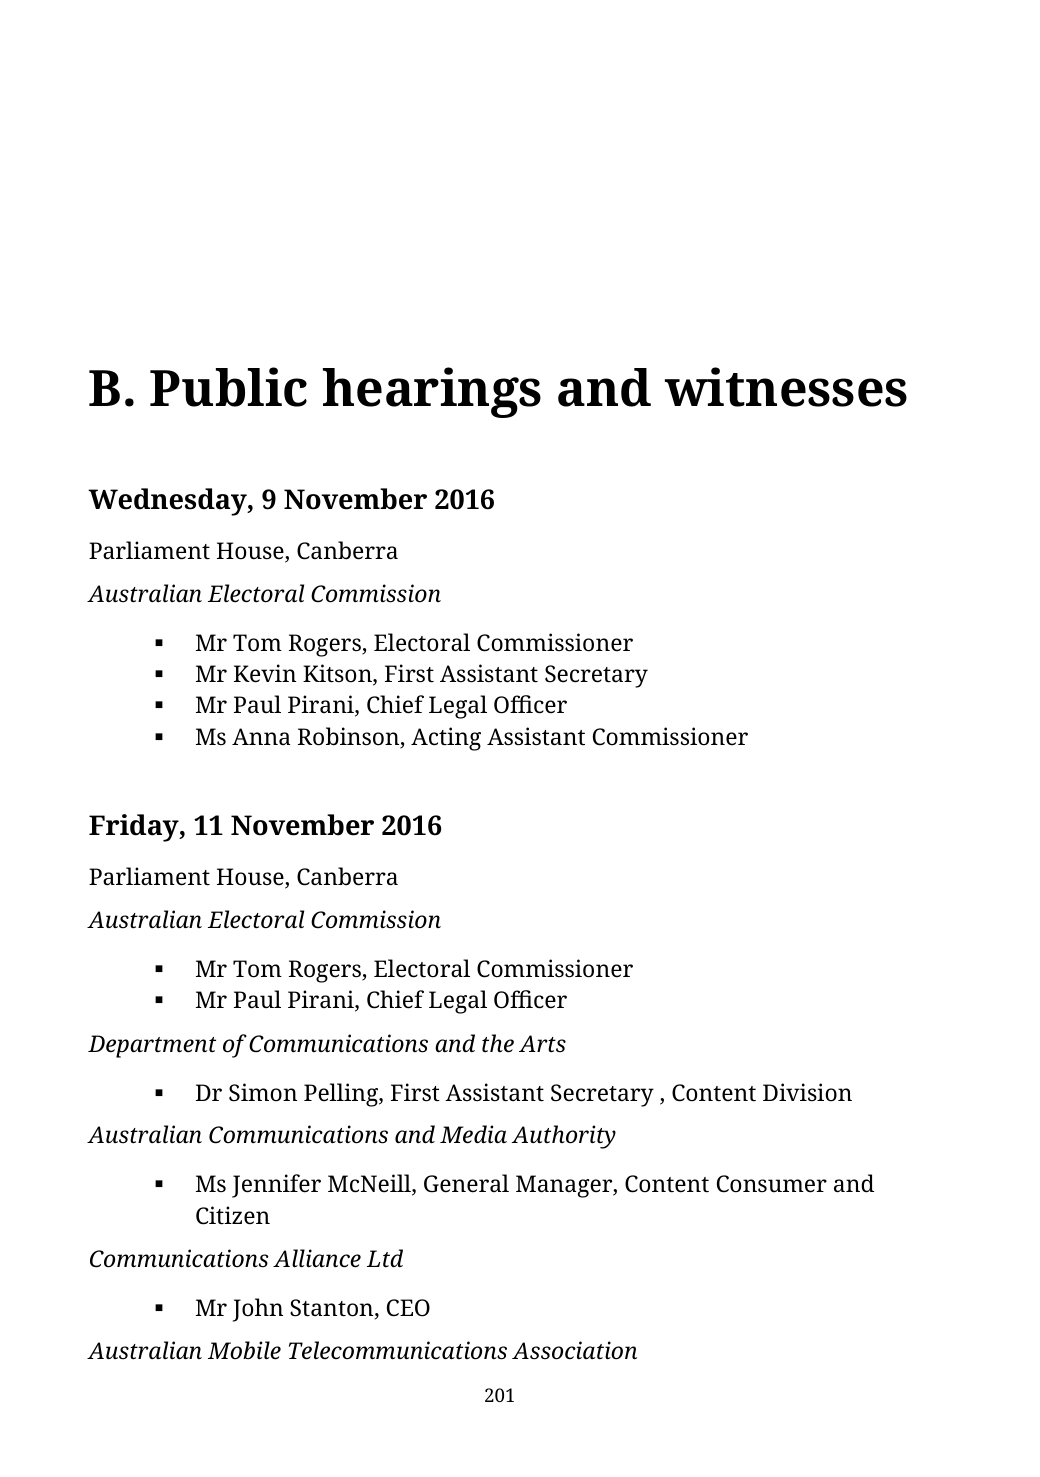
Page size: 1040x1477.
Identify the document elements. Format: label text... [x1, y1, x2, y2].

text Friday, 11 November 2016 [88, 807, 933, 843]
text Australian Electoral Commission [88, 904, 933, 936]
text Mr Paul Pirani, Chief Legal Officer [153, 689, 933, 721]
text Parliament House, Canberra [88, 535, 933, 566]
text Mr John Stanton, CEO [153, 1292, 933, 1323]
text Mr Tom Rogers, Electoral Commissioner [153, 953, 933, 984]
text Ms Jennifer McNeill, General Manager, Content Consumer and Citizen [153, 1168, 933, 1231]
text Communications Alliance Ltd [88, 1243, 933, 1274]
text Ms Anna Robinson, Acting Assistant Commissioner [153, 721, 933, 752]
text Department of Communications and the Arts [88, 1027, 933, 1059]
text Mr Paul Pirani, Chief Legal Officer [153, 984, 933, 1016]
text Wednesday, 9 November 2016 [88, 480, 933, 517]
subtitle B. Public hearings and witnesses [88, 353, 933, 421]
text Mr Tom Rogers, Electoral Commissioner [153, 627, 933, 658]
text Australian Communications and Media Authority [88, 1119, 933, 1151]
text Parliament House, Canberra [88, 861, 933, 892]
text Mr Kevin Kitson, First Assistant Secretary [153, 658, 933, 689]
text Australian Mobile Telecommunications Association [88, 1335, 933, 1366]
text Dr Simon Pelling, First Assistant Secretary , Content Division [153, 1076, 933, 1108]
text Australian Electoral Commission [88, 578, 933, 609]
